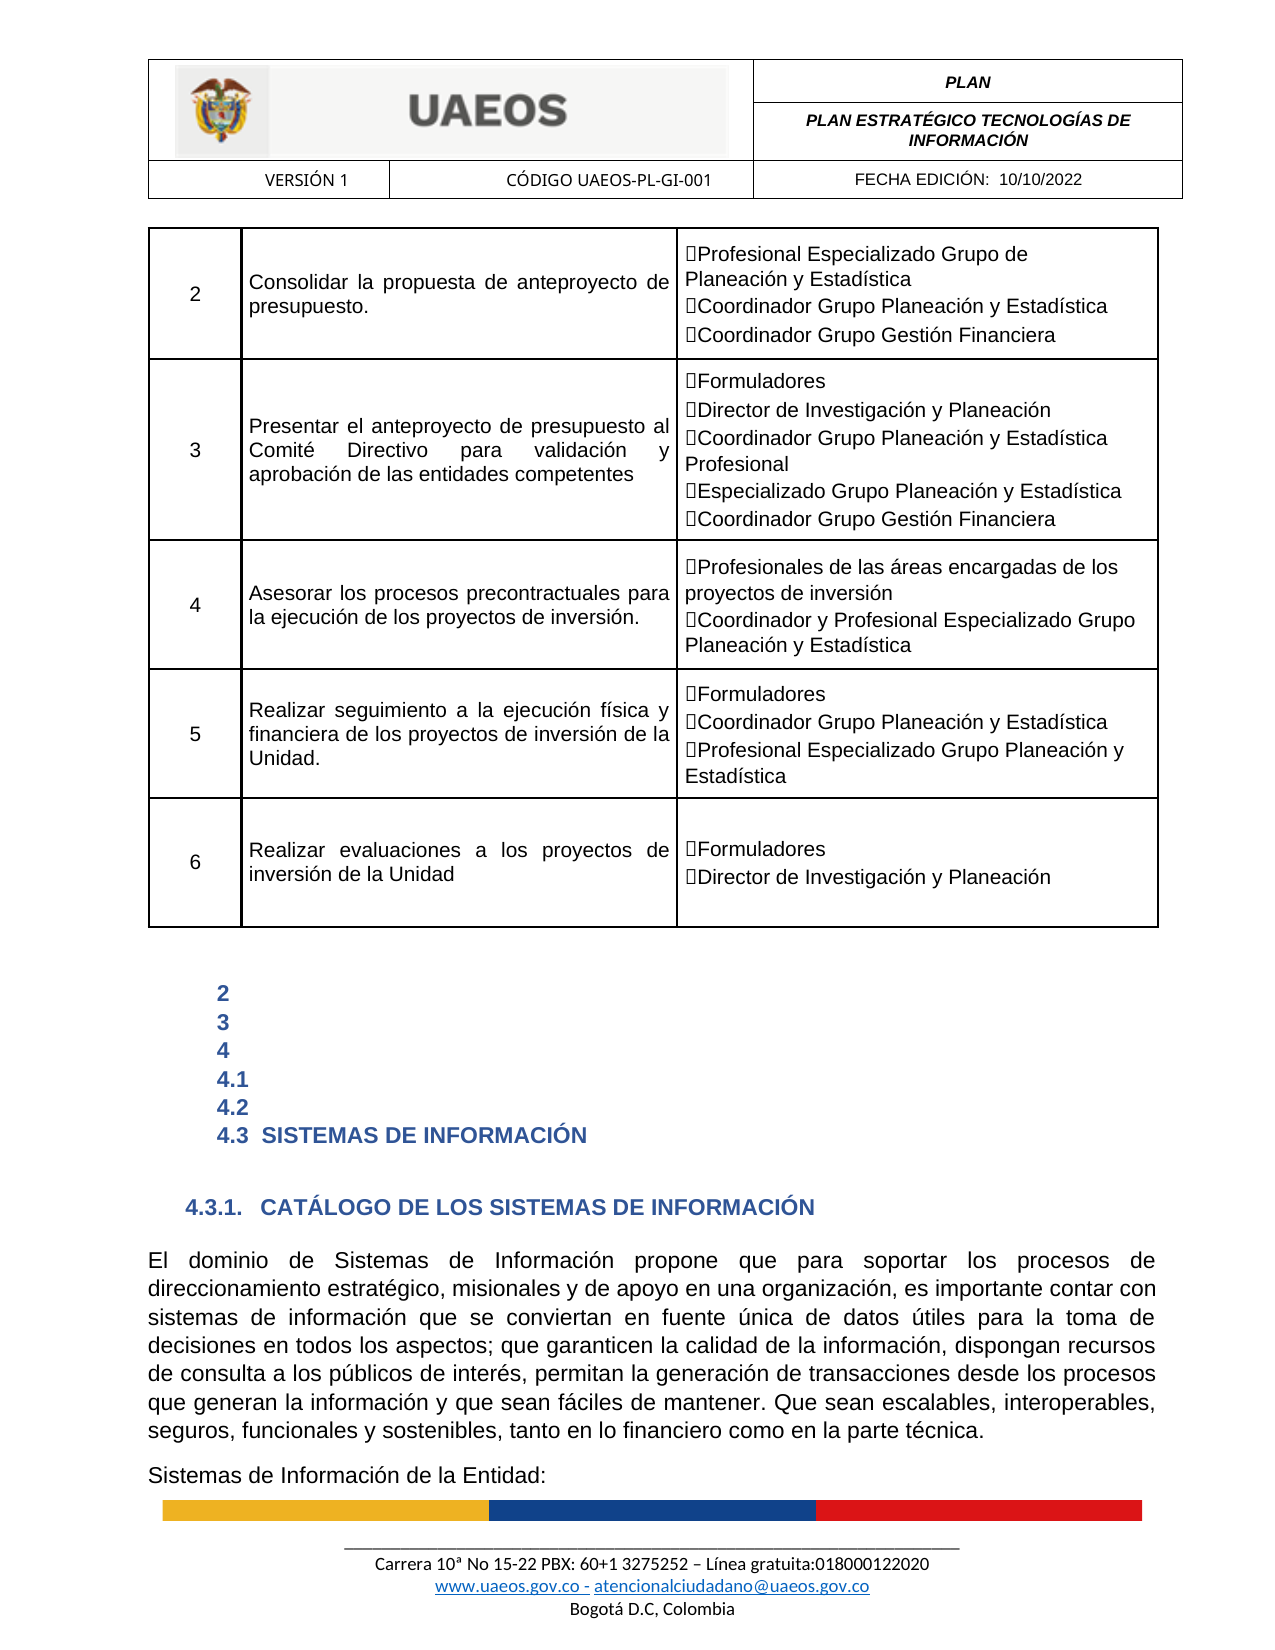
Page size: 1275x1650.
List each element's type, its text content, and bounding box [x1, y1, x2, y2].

table_cell Profesional Especializado Grupo de Planeación y Estadística Coordinador Grupo Planeación y Estadística Coordinador Grupo Gestión Financiera [678, 229, 1157, 358]
text Sistemas de Información de la Entidad: [148, 1462, 1157, 1489]
table_cell Realizar seguimiento a la ejecución física y financiera de los proyectos de inversión de la Unidad. [243, 670, 676, 797]
table_cell Presentar el anteproyecto de presupuesto al Comité Directivo para validación y aprobación de las entidades competentes [243, 360, 676, 539]
table_cell 6 [150, 799, 240, 926]
table_cell 2 [150, 229, 240, 358]
table_cell 4 [150, 541, 240, 668]
table_cell Formuladores Coordinador Grupo Planeación y Estadística Profesional Especializado Grupo Planeación y Estadística [678, 670, 1157, 797]
table_cell Formuladores Director de Investigación y Planeación Coordinador Grupo Planeación y Estadística Profesional Especializado Grupo Planeación y Estadística Coordinador Grupo Gestión Financiera [678, 360, 1157, 539]
table_cell 3 [150, 360, 240, 539]
text El dominio de Sistemas de Información propone que para soportar los procesos de direccionamiento estratégico, misionales y de apoyo en una organización, es importante contar con sistemas de información que se conviertan en fuente única de datos útiles para la toma de decisiones en todos los aspectos; que garanticen la calidad de la información, dispongan recursos de consulta a los públicos de interés, permitan la generación de transacciones desde los procesos que generan la información y que sean fáciles de mantener. Que sean escalables, interoperables, seguros, funcionales y sostenibles, tanto en lo financiero como en la parte técnica. [148, 1247, 1157, 1444]
table_cell Realizar evaluaciones a los proyectos de inversión de la Unidad [243, 799, 676, 926]
table_cell Consolidar la propuesta de anteproyecto de presupuesto. [243, 229, 676, 358]
table_cell Asesorar los procesos precontractuales para la ejecución de los proyectos de inversión. [243, 541, 676, 668]
table_cell Profesionales de las áreas encargadas de los proyectos de inversión Coordinador y Profesional Especializado Grupo Planeación y Estadística [678, 541, 1157, 668]
picture [162, 1500, 1143, 1521]
list SISTEMAS DE INFORMACIÓN [217, 1122, 1157, 1149]
list CATÁLOGO DE LOS SISTEMAS DE INFORMACIÓN [185, 1194, 1157, 1220]
table_cell Formuladores Director de Investigación y Planeación [678, 799, 1157, 926]
table_cell 5 [150, 670, 240, 797]
